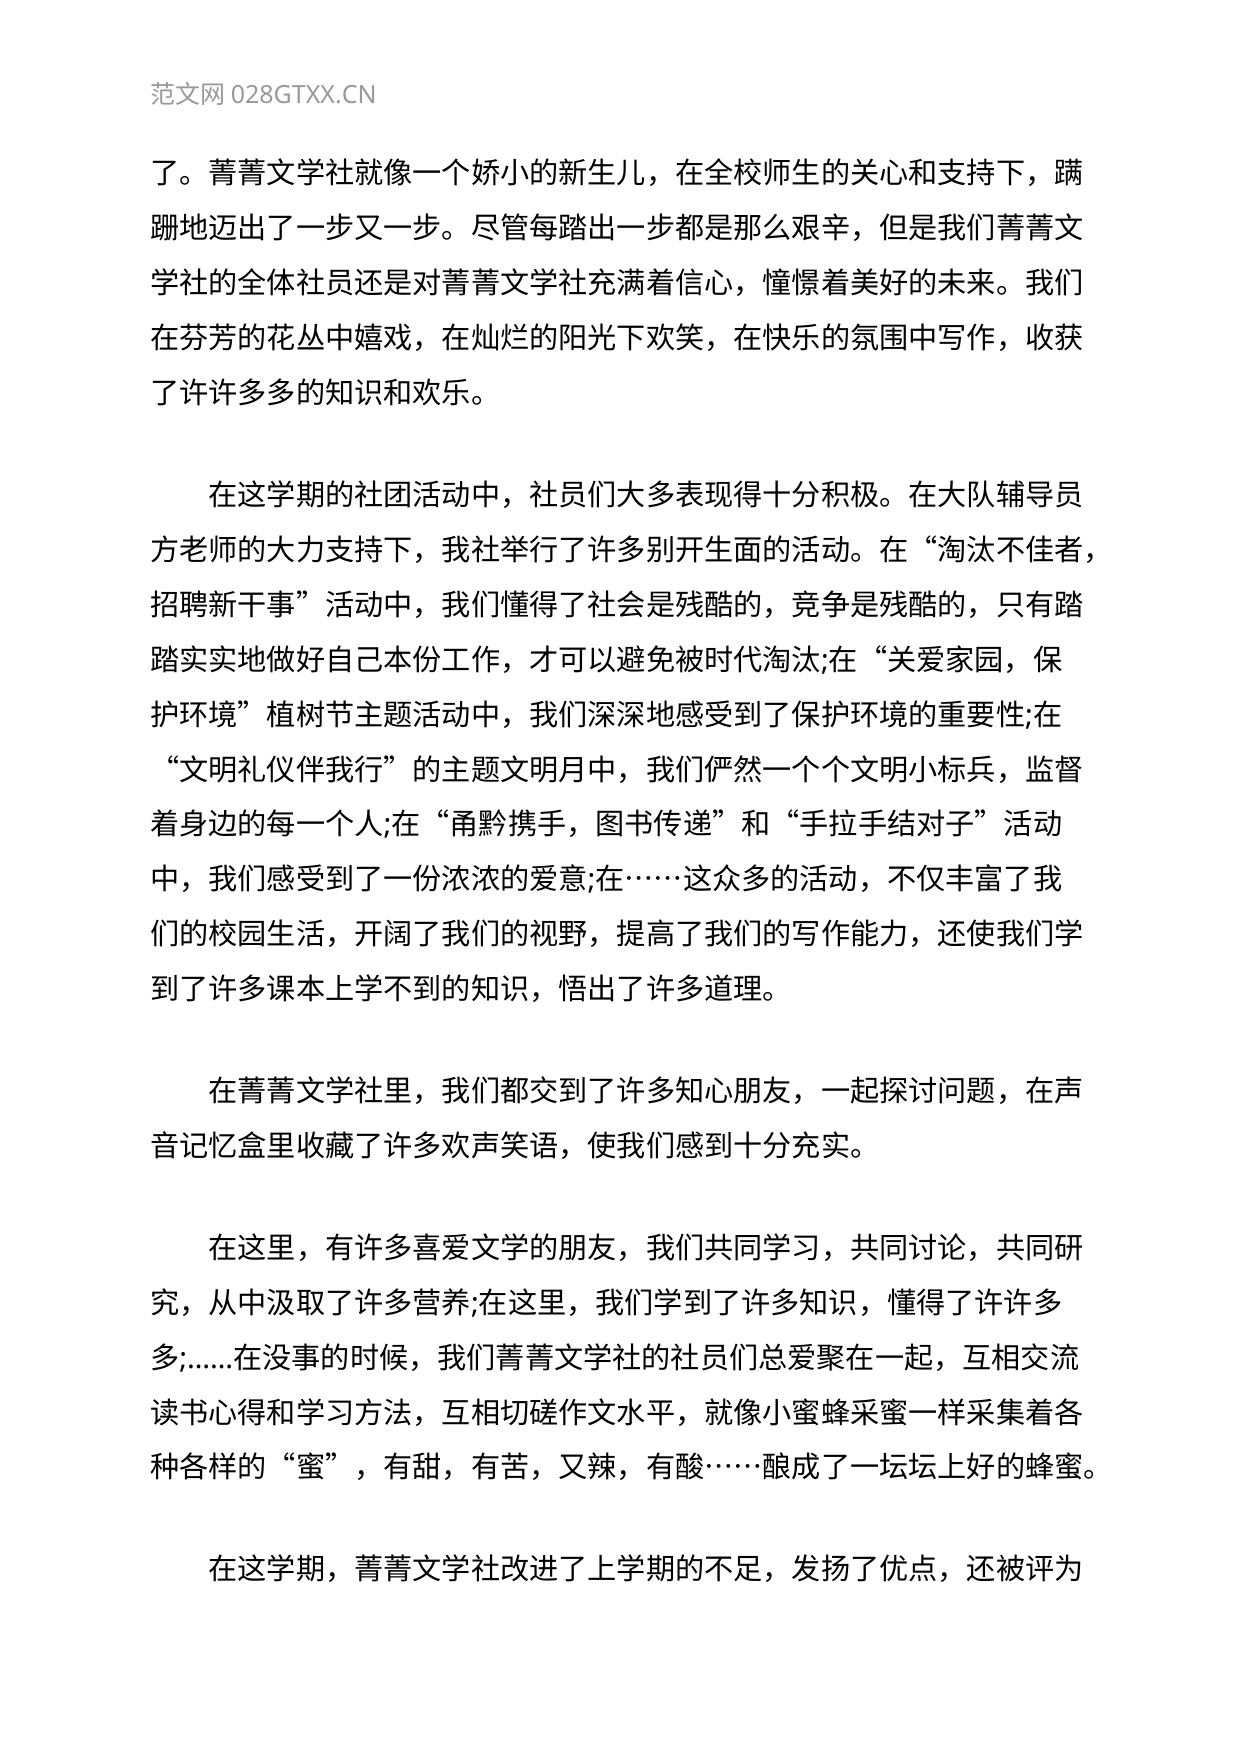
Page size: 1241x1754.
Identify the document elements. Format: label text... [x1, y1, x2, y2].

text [150, 1546, 1090, 1588]
text 在菁菁文学社里，我们都交到了许多知心朋友，一起探讨问题，在声音记忆盒里收藏了许多欢声笑语，使我们感到十分充实。 [150, 1068, 1090, 1165]
text 在这里，有许多喜爱文学的朋友，我们共同学习，共同讨论，共同研究，从中汲取了许多营养;在这里，我们学到了许多知识，懂得了许许多多;……在没事的时候，我们菁菁文学社的社员们总爱聚在一起，互相交流读书心得和学习方法，互相切磋作文水平，就像小蜜蜂采蜜一样采集着各种各样的“蜜”，有甜，有苦，又辣，有酸……酿成了一坛坛上好的蜂蜜。 [150, 1224, 1090, 1486]
text 在这学期的社团活动中，社员们大多表现得十分积极。在大队辅导员方老师的大力支持下，我社举行了许多别开生面的活动。在“淘汰不佳者，招聘新干事”活动中，我们懂得了社会是残酷的，竞争是残酷的，只有踏踏实实地做好自己本份工作，才可以避免被时代淘汰;在“关爱家园，保护环境”植树节主题活动中，我们深深地感受到了保护环境的重要性;在“文明礼仪伴我行”的主题文明月中，我们俨然一个个文明小标兵，监督着身边的每一个人;在“甬黔携手，图书传递”和“手拉手结对子”活动中，我们感受到了一份浓浓的爱意;在……这众多的活动，不仅丰富了我们的校园生活，开阔了我们的视野，提高了我们的写作能力，还使我们学到了许多课本上学不到的知识，悟出了许多道理。 [150, 471, 1090, 1008]
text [150, 150, 1090, 412]
